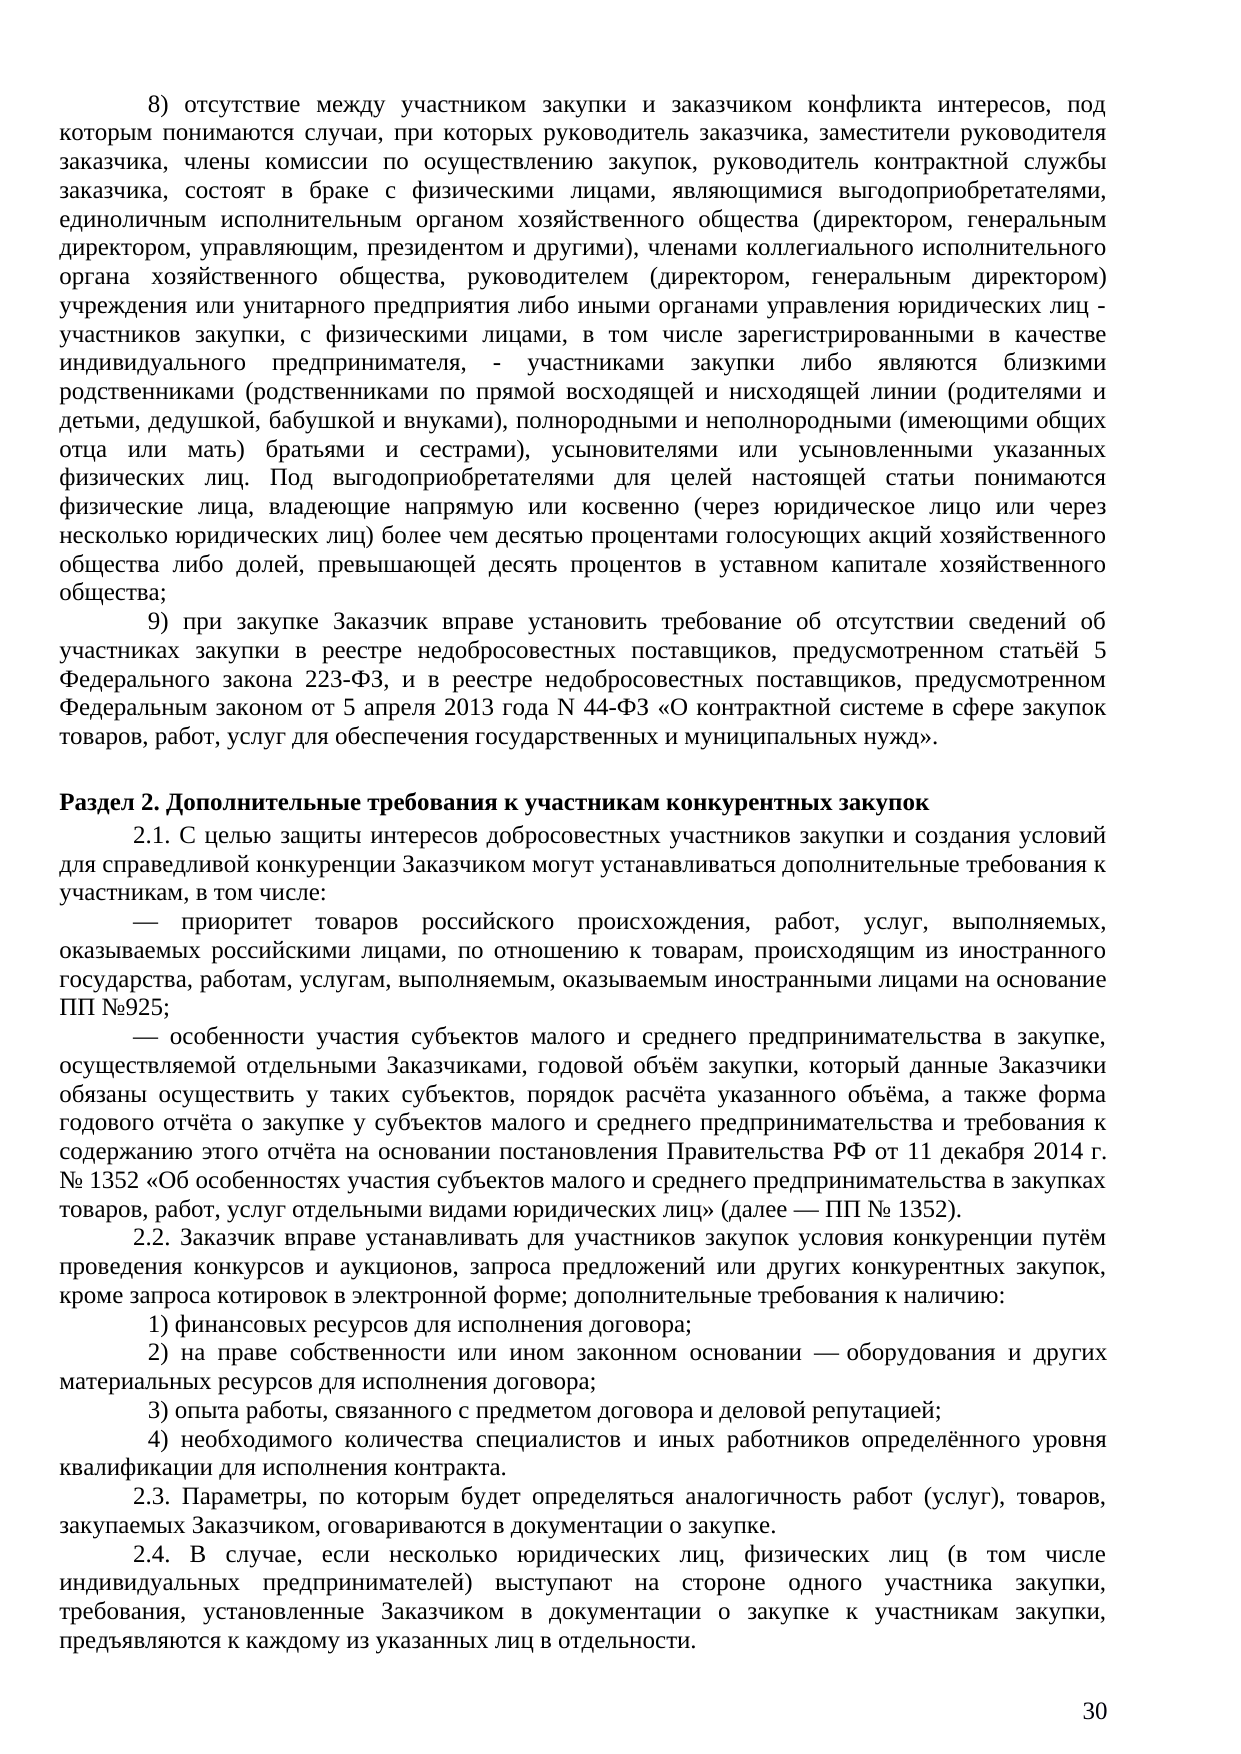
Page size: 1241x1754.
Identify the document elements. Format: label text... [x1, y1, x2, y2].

text 3) опыта работы, связанного с предметом договора и деловой репутацией; [59, 1395, 1107, 1424]
text 2.2. Заказчик вправе устанавливать для участников закупок условия конкуренции путём проведения конкурсов и аукционов, запроса предложений или других конкурентных закупок, кроме запроса котировок в электронной форме; дополнительные требования к наличию: [59, 1222, 1107, 1309]
text 2) на праве собственности или ином законном основании — оборудования и других материальных ресурсов для исполнения договора; [59, 1337, 1107, 1395]
text 1) финансовых ресурсов для исполнения договора; [59, 1309, 1107, 1337]
text 2.1. С целью защиты интересов добросовестных участников закупки и создания условий для справедливой конкуренции Заказчиком могут устанавливаться дополнительные требования к участникам, в том числе: [59, 820, 1107, 906]
text 9) при закупке Заказчик вправе установить требование об отсутствии сведений об участниках закупки в реестре недобросовестных поставщиков, предусмотренном статьёй 5 Федерального закона 223-ФЗ, и в реестре недобросовестных поставщиков, предусмотренном Федеральным законом от 5 апреля 2013 года N 44-ФЗ «О контрактной системе в сфере закупок товаров, работ, услуг для обеспечения государственных и муниципальных нужд». [59, 606, 1107, 750]
text 4) необходимого количества специалистов и иных работников определённого уровня квалификации для исполнения контракта. [59, 1424, 1107, 1481]
text Раздел 2. Дополнительные требования к участникам конкурентных закупок [59, 787, 1107, 816]
text — приоритет товаров российского происхождения, работ, услуг, выполняемых, оказываемых российскими лицами, по отношению к товарам, происходящим из иностранного государства, работам, услугам, выполняемым, оказываемым иностранными лицами на основание ПП №925; [59, 906, 1107, 1021]
text 2.4. В случае, если несколько юридических лиц, физических лиц (в том числе индивидуальных предпринимателей) выступают на стороне одного участника закупки, требования, установленные Заказчиком в документации о закупке к участникам закупки, предъявляются к каждому из указанных лиц в отдельности. [59, 1539, 1107, 1654]
text — особенности участия субъектов малого и среднего предпринимательства в закупке, осуществляемой отдельными Заказчиками, годовой объём закупки, который данные Заказчики обязаны осуществить у таких субъектов, порядок расчёта указанного объёма, а также форма годового отчёта о закупке у субъектов малого и среднего предпринимательства и требования к содержанию этого отчёта на основании постановления Правительства РФ от 11 декабря 2014 г. № 1352 «Об особенностях участия субъектов малого и среднего предпринимательства в закупках товаров, работ, услуг отдельными видами юридических лиц» (далее — ПП № 1352). [59, 1021, 1107, 1222]
text 2.3. Параметры, по которым будет определяться аналогичность работ (услуг), товаров, закупаемых Заказчиком, оговариваются в документации о закупке. [59, 1481, 1107, 1539]
text 8) отсутствие между участником закупки и заказчиком конфликта интересов, под которым понимаются случаи, при которых руководитель заказчика, заместители руководителя заказчика, члены комиссии по осуществлению закупок, руководитель контрактной службы заказчика, состоят в браке с физическими лицами, являющимися выгодоприобретателями, единоличным исполнительным органом хозяйственного общества (директором, генеральным директором, управляющим, президентом и другими), членами коллегиального исполнительного органа хозяйственного общества, руководителем (директором, генеральным директором) учреждения или унитарного предприятия либо иными органами управления юридических лиц - участников закупки, с физическими лицами, в том числе зарегистрированными в качестве индивидуального предпринимателя, - участниками закупки либо являются близкими родственниками (родственниками по прямой восходящей и нисходящей линии (родителями и детьми, дедушкой, бабушкой и внуками), полнородными и неполнородными (имеющими общих отца или мать) братьями и сестрами), усыновителями или усыновленными указанных физических лиц. Под выгодоприобретателями для целей настоящей статьи понимаются физические лица, владеющие напрямую или косвенно (через юридическое лицо или через несколько юридических лиц) более чем десятью процентами голосующих акций хозяйственного общества либо долей, превышающей десять процентов в уставном капитале хозяйственного общества; [59, 89, 1107, 606]
